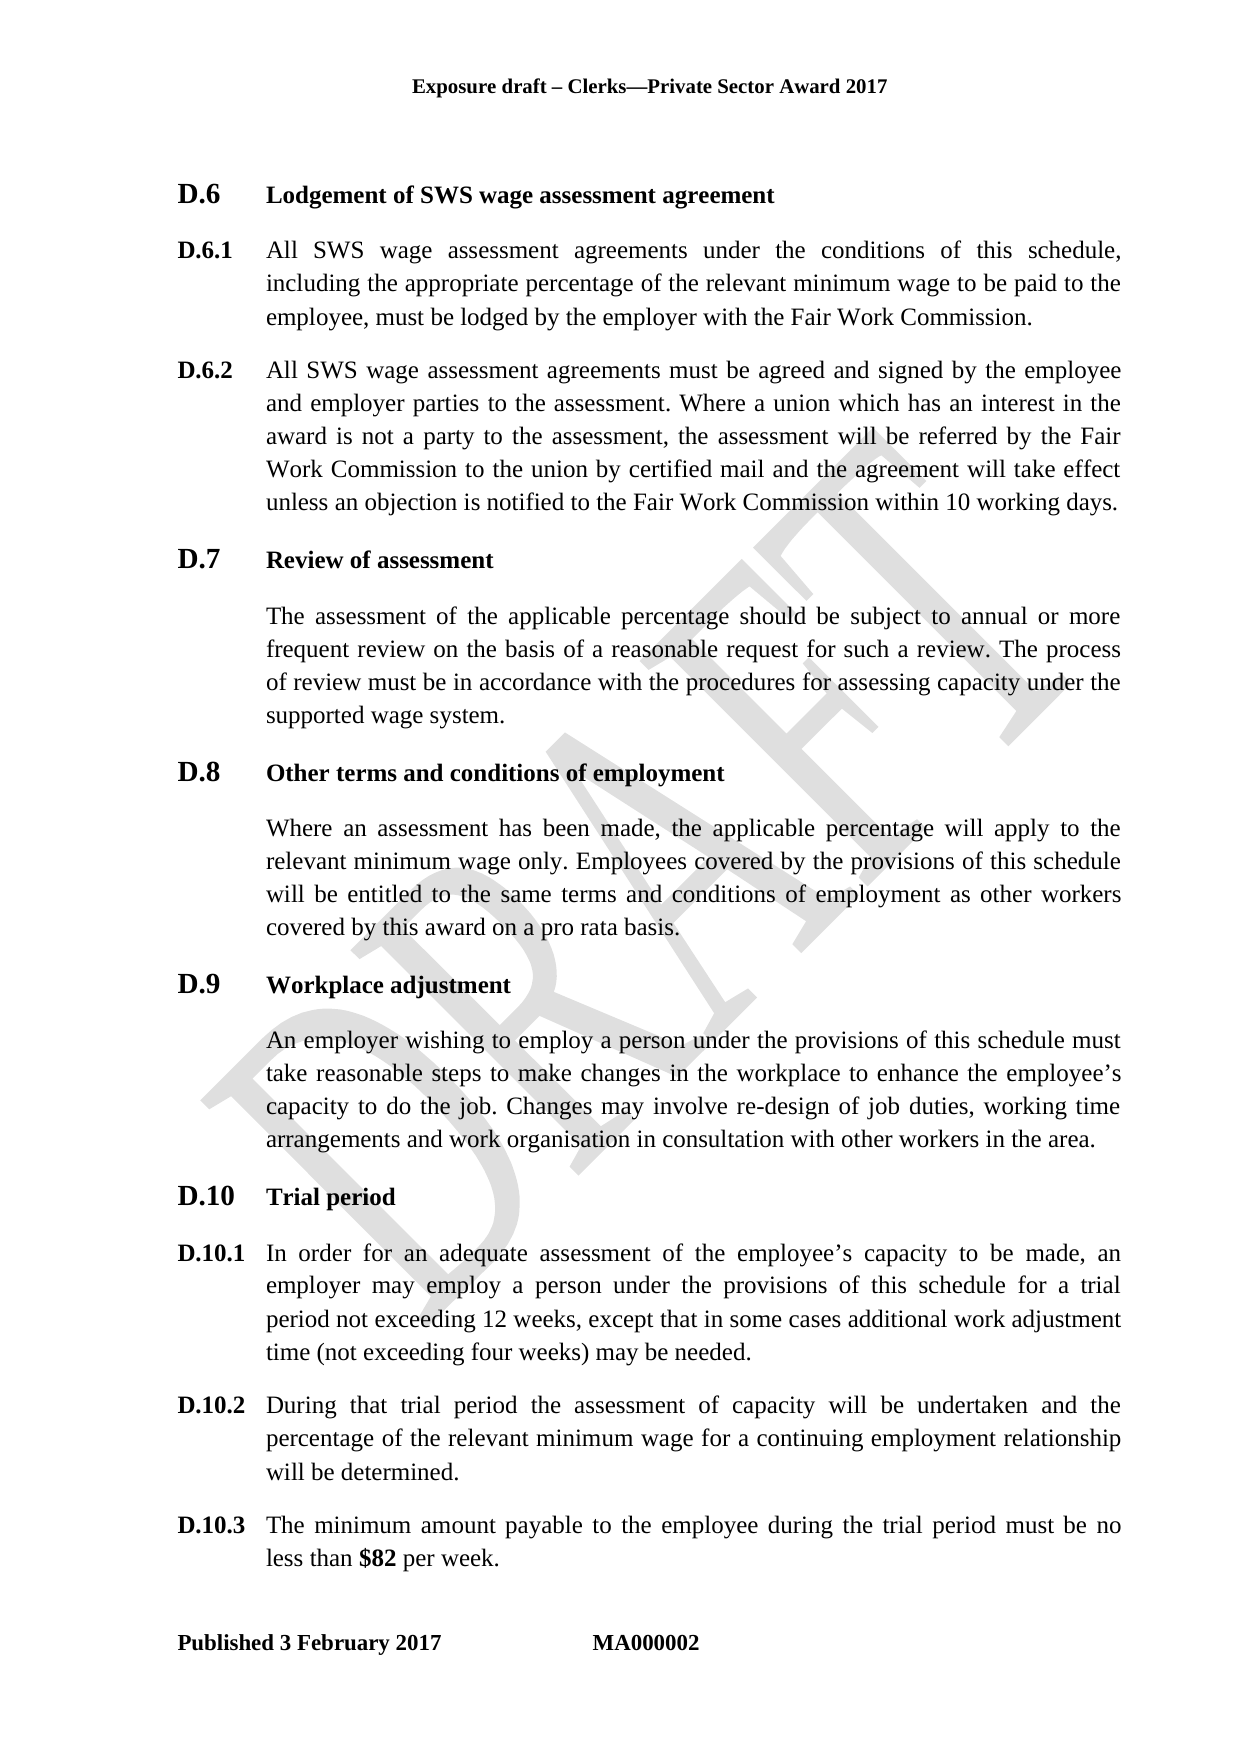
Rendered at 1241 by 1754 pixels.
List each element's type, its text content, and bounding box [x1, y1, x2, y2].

text Workplace adjustment [177, 966, 1122, 999]
text All SWS wage assessment agreements under the conditions of this schedule, including the appropriate percentage of the relevant minimum wage to be paid to the employee, must be lodged by the employer with the Fair Work Commission. [177, 236, 1122, 330]
text The minimum amount payable to the employee during the trial period must be no less than $82 per week. [177, 1510, 1122, 1572]
text During that trial period the assessment of capacity will be undertaken and the percentage of the relevant minimum wage for a continuing employment relationship will be determined. [177, 1391, 1122, 1485]
text Lodgement of SWS wage assessment agreement [177, 176, 1122, 210]
text An employer wishing to employ a person under the provisions of this schedule must take reasonable steps to make changes in the workplace to enhance the employee’s capacity to do the job. Changes may involve re-design of job duties, working time arrangements and work organisation in consultation with other workers in the area. [266, 1025, 1122, 1153]
text Where an assessment has been made, the applicable percentage will apply to the relevant minimum wage only. Employees covered by the provisions of this schedule will be entitled to the same terms and conditions of employment as other workers covered by this award on a pro rata basis. [266, 813, 1122, 941]
text In order for an adequate assessment of the employee’s capacity to be made, an employer may employ a person under the provisions of this schedule for a trial period not exceeding 12 weeks, except that in some cases additional work adjustment time (not exceeding four weeks) may be needed. [177, 1238, 1122, 1365]
text Other terms and conditions of employment [177, 754, 1122, 787]
text The assessment of the applicable percentage should be subject to annual or more frequent review on the basis of a reasonable request for such a review. The process of review must be in accordance with the procedures for assessing capacity under the supported wage system. [266, 601, 1122, 728]
text Review of assessment [177, 541, 1122, 575]
text All SWS wage assessment agreements must be agreed and signed by the employee and employer parties to the assessment. Where a union which has an interest in the award is not a party to the assessment, the assessment will be referred by the Fair Work Commission to the union by certified mail and the agreement will take effect unless an objection is notified to the Fair Work Commission within 10 working days. [177, 355, 1122, 516]
text Trial period [177, 1178, 1122, 1212]
